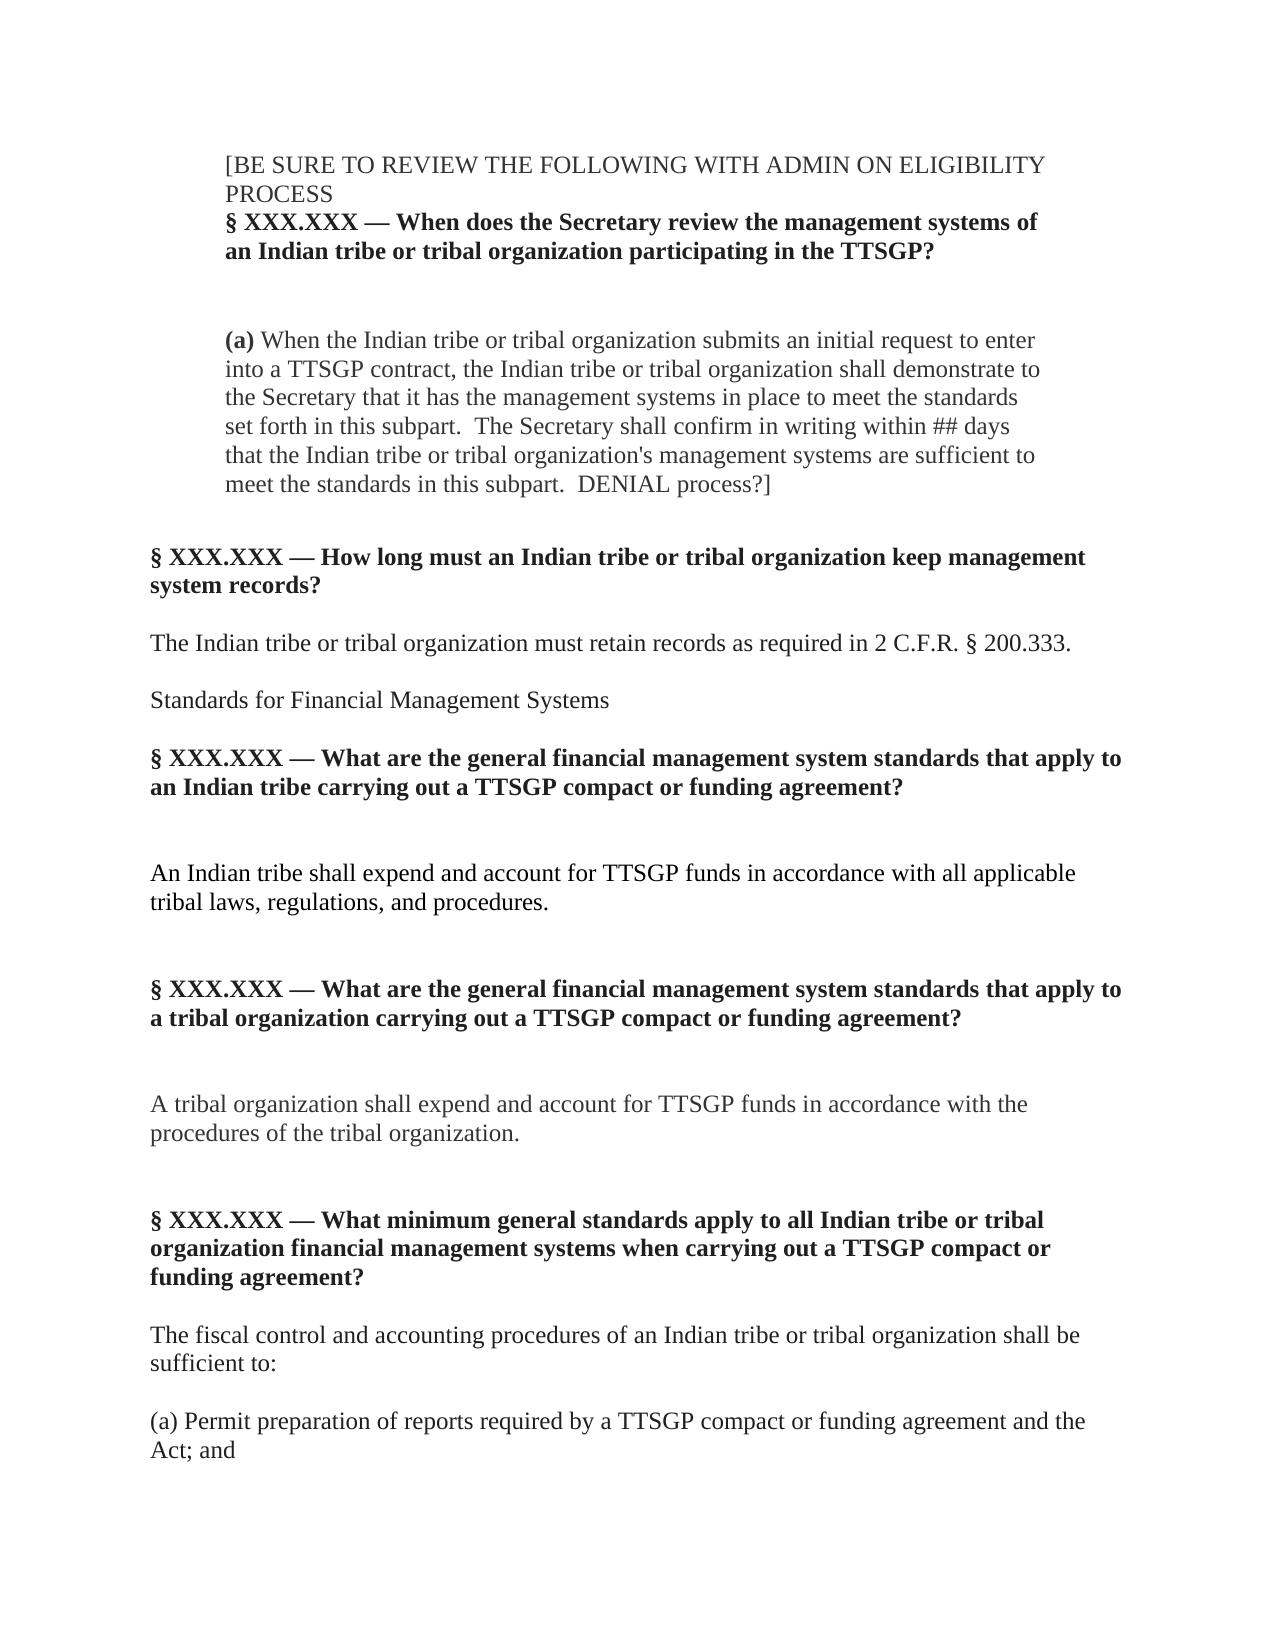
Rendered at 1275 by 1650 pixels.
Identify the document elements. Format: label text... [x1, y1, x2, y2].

text An Indian tribe shall expend and account for TTSGP funds in accordance with all applicable tribal laws, regulations, and procedures. [150, 858, 1125, 916]
text § XXX.XXX — What are the general financial management system standards that apply to an Indian tribe carrying out a TTSGP compact or funding agreement? [150, 743, 1125, 801]
text (a) When the Indian tribe or tribal organization submits an initial request to enter into a TTSGP contract, the Indian tribe or tribal organization shall demonstrate to the Secretary that it has the management systems in place to meet the standards set forth in this subpart. The Secretary shall confirm in writing within ## days that the Indian tribe or tribal organization's management systems are sufficient to meet the standards in this subpart. DENIAL process?] [225, 325, 1050, 497]
text The Indian tribe or tribal organization must retain records as required in 2 C.F.R. § 200.333. [150, 628, 1125, 657]
text (a) Permit preparation of reports required by a TTSGP compact or funding agreement and the Act; and [150, 1406, 1125, 1463]
text Standards for Financial Management Systems [150, 686, 1125, 714]
text A tribal organization shall expend and account for TTSGP funds in accordance with the procedures of the tribal organization. [150, 1089, 1125, 1147]
text § XXX.XXX — When does the Secretary review the management systems of an Indian tribe or tribal organization participating in the TTSGP? [225, 207, 1050, 265]
text The fiscal control and accounting procedures of an Indian tribe or tribal organization shall be sufficient to: [150, 1320, 1125, 1377]
text [BE SURE TO REVIEW THE FOLLOWING WITH ADMIN ON ELIGIBILITY PROCESS [225, 150, 1050, 207]
text § XXX.XXX — What minimum general standards apply to all Indian tribe or tribal organization financial management systems when carrying out a TTSGP compact or funding agreement? [150, 1205, 1125, 1291]
text § XXX.XXX — How long must an Indian tribe or tribal organization keep management system records? [150, 542, 1125, 599]
text § XXX.XXX — What are the general financial management system standards that apply to a tribal organization carrying out a TTSGP compact or funding agreement? [150, 974, 1125, 1031]
